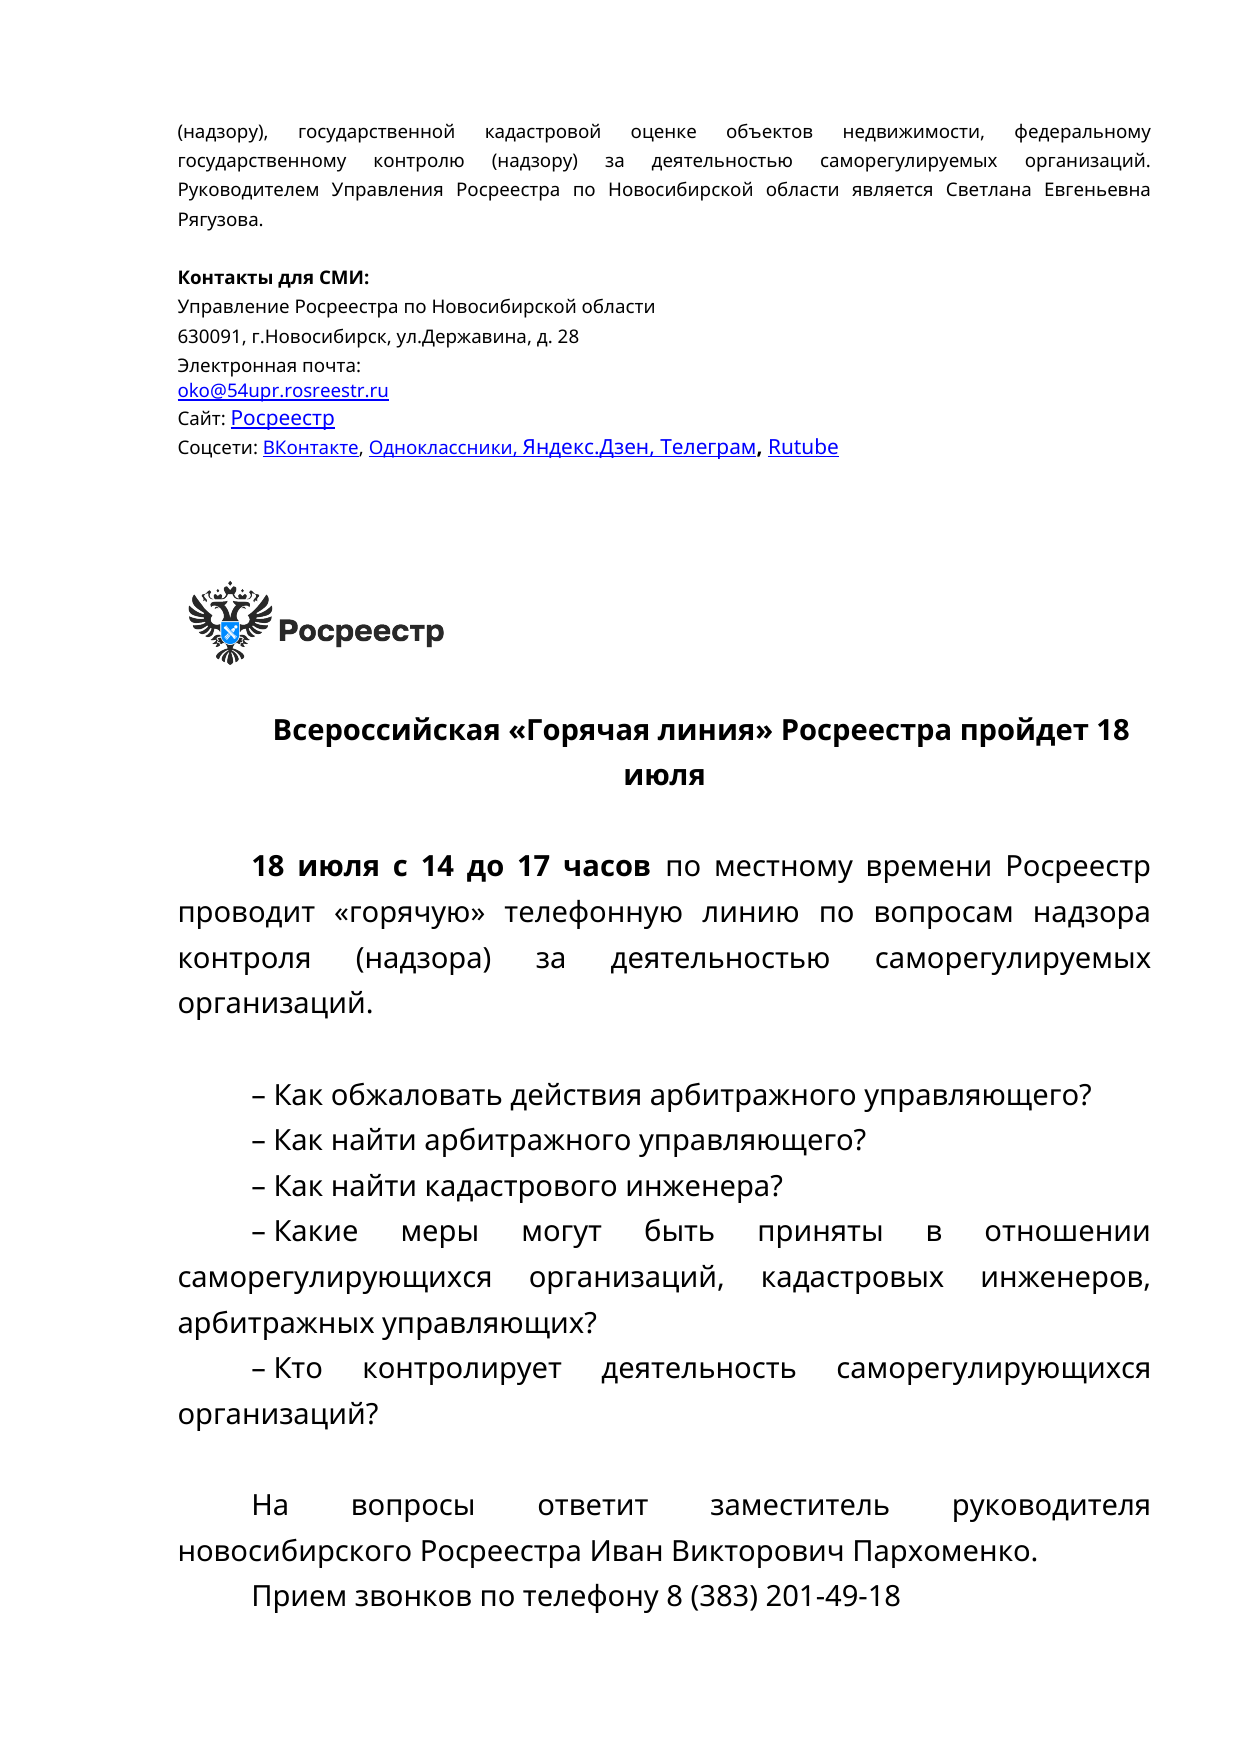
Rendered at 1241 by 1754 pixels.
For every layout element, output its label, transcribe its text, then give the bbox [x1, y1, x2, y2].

text – Как обжаловать действия арбитражного управляющего? [177, 1074, 1152, 1113]
text – Кто контролирует деятельность саморегулирующихся организаций? [177, 1347, 1152, 1433]
text – Какие меры могут быть приняты в отношении саморегулирующихся организаций, кадастровых инженеров, арбитражных управляющих? [177, 1211, 1152, 1342]
text Сайт: Росреестр [177, 403, 1152, 432]
text Управление Росреестра по Новосибирской области [177, 294, 1152, 319]
text – Как найти арбитражного управляющего? [177, 1119, 1152, 1159]
text Электронная почта: [177, 352, 1152, 378]
text Соцсети: ВКонтакте, Одноклассники, Яндекс.Дзен, Телеграм, Rutube [177, 432, 1152, 460]
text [177, 118, 1152, 231]
text Контакты для СМИ: [177, 264, 1152, 290]
text Всероссийская «Горячая линия» Росреестра пройдет 18 июля [177, 709, 1152, 794]
text 18 июля с 14 до 17 часов по местному времени Росреестр проводит «горячую» телефонную линию по вопросам надзора контроля (надзора) за деятельностью саморегулируемых организаций. [177, 846, 1152, 1022]
text – Как найти кадастрового инженера? [177, 1165, 1152, 1205]
text На вопросы ответит заместитель руководителя новосибирского Росреестра Иван Викторович Пархоменко. [177, 1484, 1152, 1570]
text Прием звонков по телефону 8 (383) 201-49-18 [177, 1576, 1152, 1615]
picture [177, 560, 464, 684]
text oko@54upr.rosreestr.ru [177, 378, 1152, 403]
text 630091, г.Новосибирск, ул.Державина, д. 28 [177, 323, 1152, 348]
